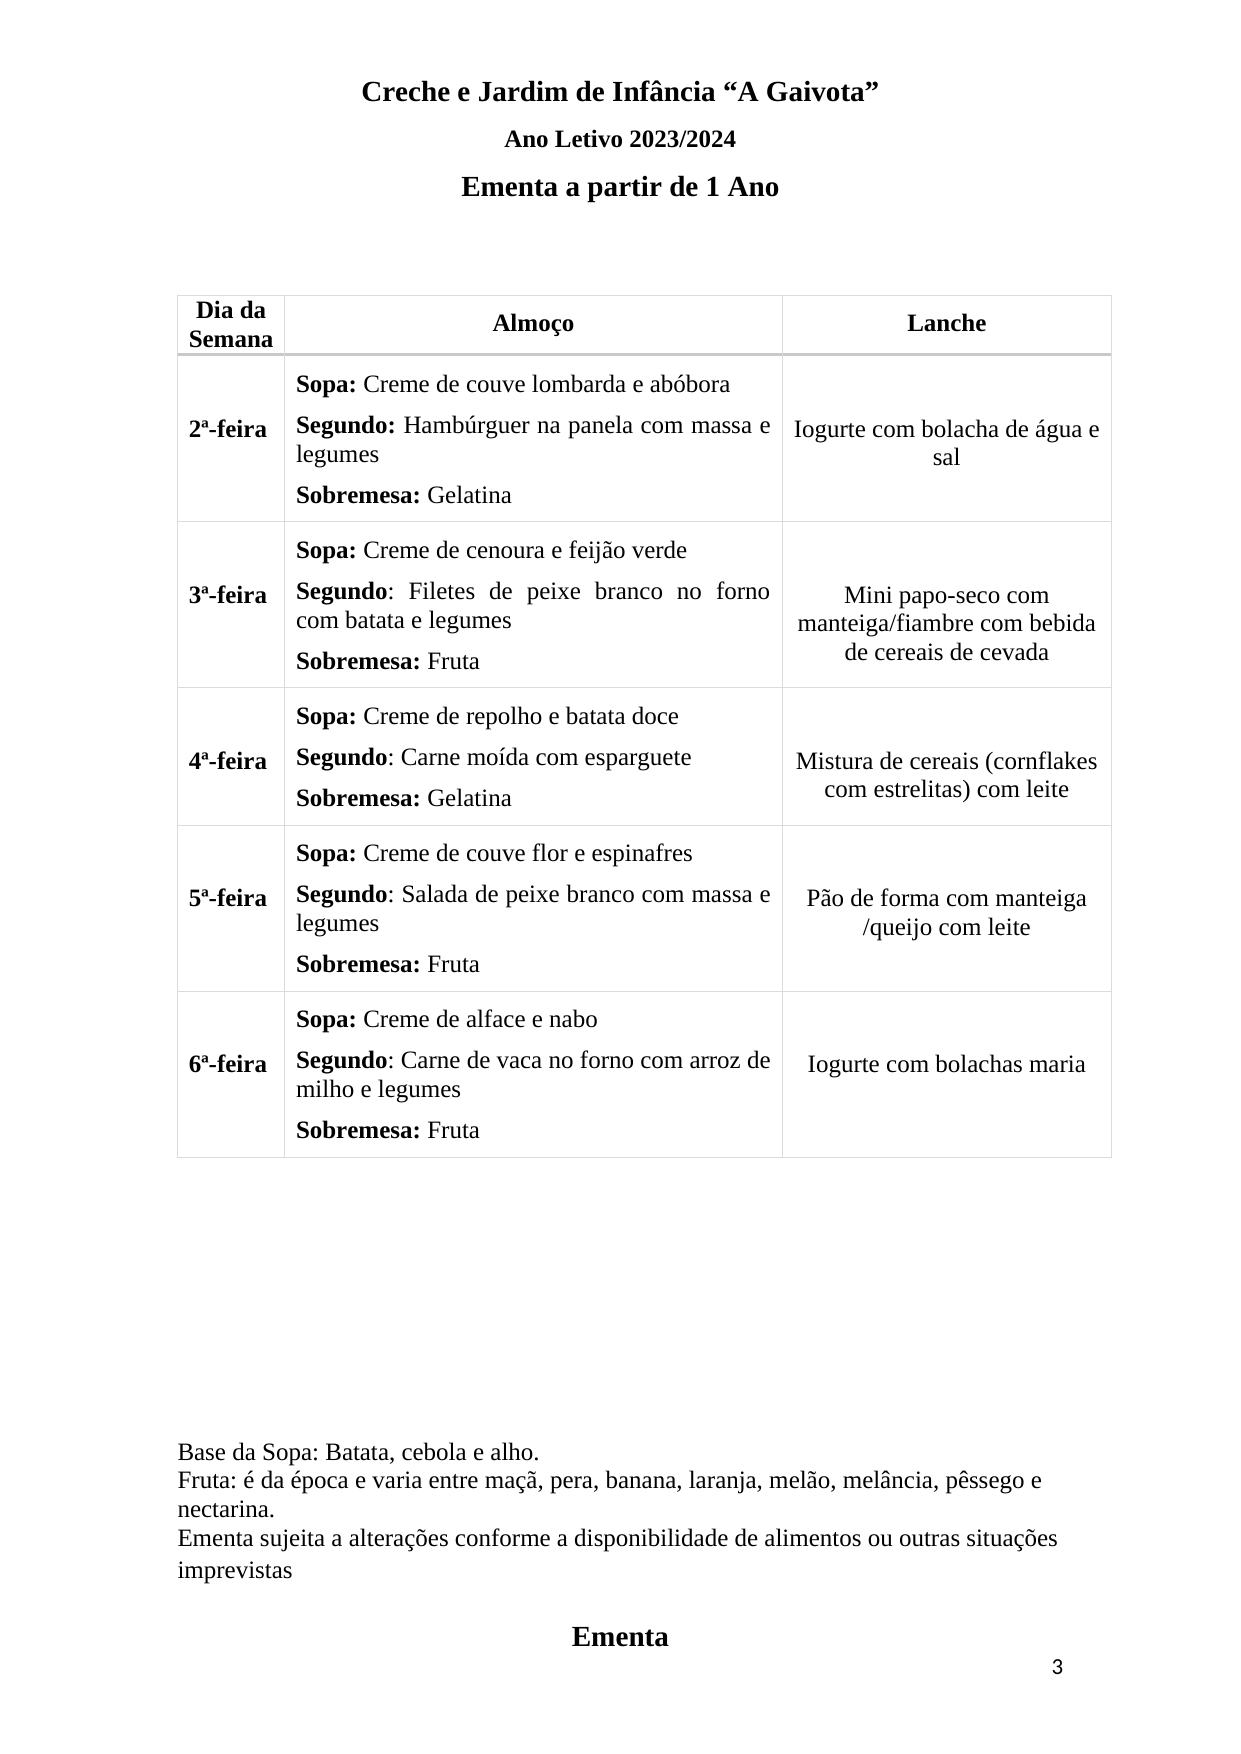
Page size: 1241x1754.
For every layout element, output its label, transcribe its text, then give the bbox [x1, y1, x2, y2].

table_header Almoço [285, 296, 782, 353]
table_cell Sopa: Creme de repolho e batata doce Segundo: Carne moída com esparguete Sobremesa: Gelatina [285, 688, 782, 824]
table_cell Iogurte com bolacha de água e sal [783, 356, 1111, 521]
table_cell Sopa: Creme de couve flor e espinafres Segundo: Salada de peixe branco com massa e legumes Sobremesa: Fruta [285, 826, 782, 991]
table_cell 6ª-feira [178, 992, 284, 1157]
table_header Dia da Semana [178, 296, 284, 353]
table_cell Sopa: Creme de cenoura e feijão verde Segundo: Filetes de peixe branco no forno com batata e legumes Sobremesa: Fruta [285, 522, 782, 687]
table_cell Mistura de cereais (cornflakes com estrelitas) com leite [783, 688, 1111, 824]
table_cell 5ª-feira [178, 826, 284, 991]
table_cell 2ª-feira [178, 356, 284, 521]
table_cell Pão de forma com manteiga /queijo com leite [783, 826, 1111, 991]
table_cell Sopa: Creme de alface e nabo Segundo: Carne de vaca no forno com arroz de milho e legumes Sobremesa: Fruta [285, 992, 782, 1157]
table_cell Iogurte com bolachas maria [783, 992, 1111, 1157]
table_cell 4ª-feira [178, 688, 284, 824]
table_header Lanche [783, 296, 1111, 353]
table_cell Sopa: Creme de couve lombarda e abóbora Segundo: Hambúrguer na panela com massa e legumes Sobremesa: Gelatina [285, 356, 782, 521]
table_cell 3ª-feira [178, 522, 284, 687]
table_cell Mini papo-seco com manteiga/fiambre com bebida de cereais de cevada [783, 522, 1111, 687]
